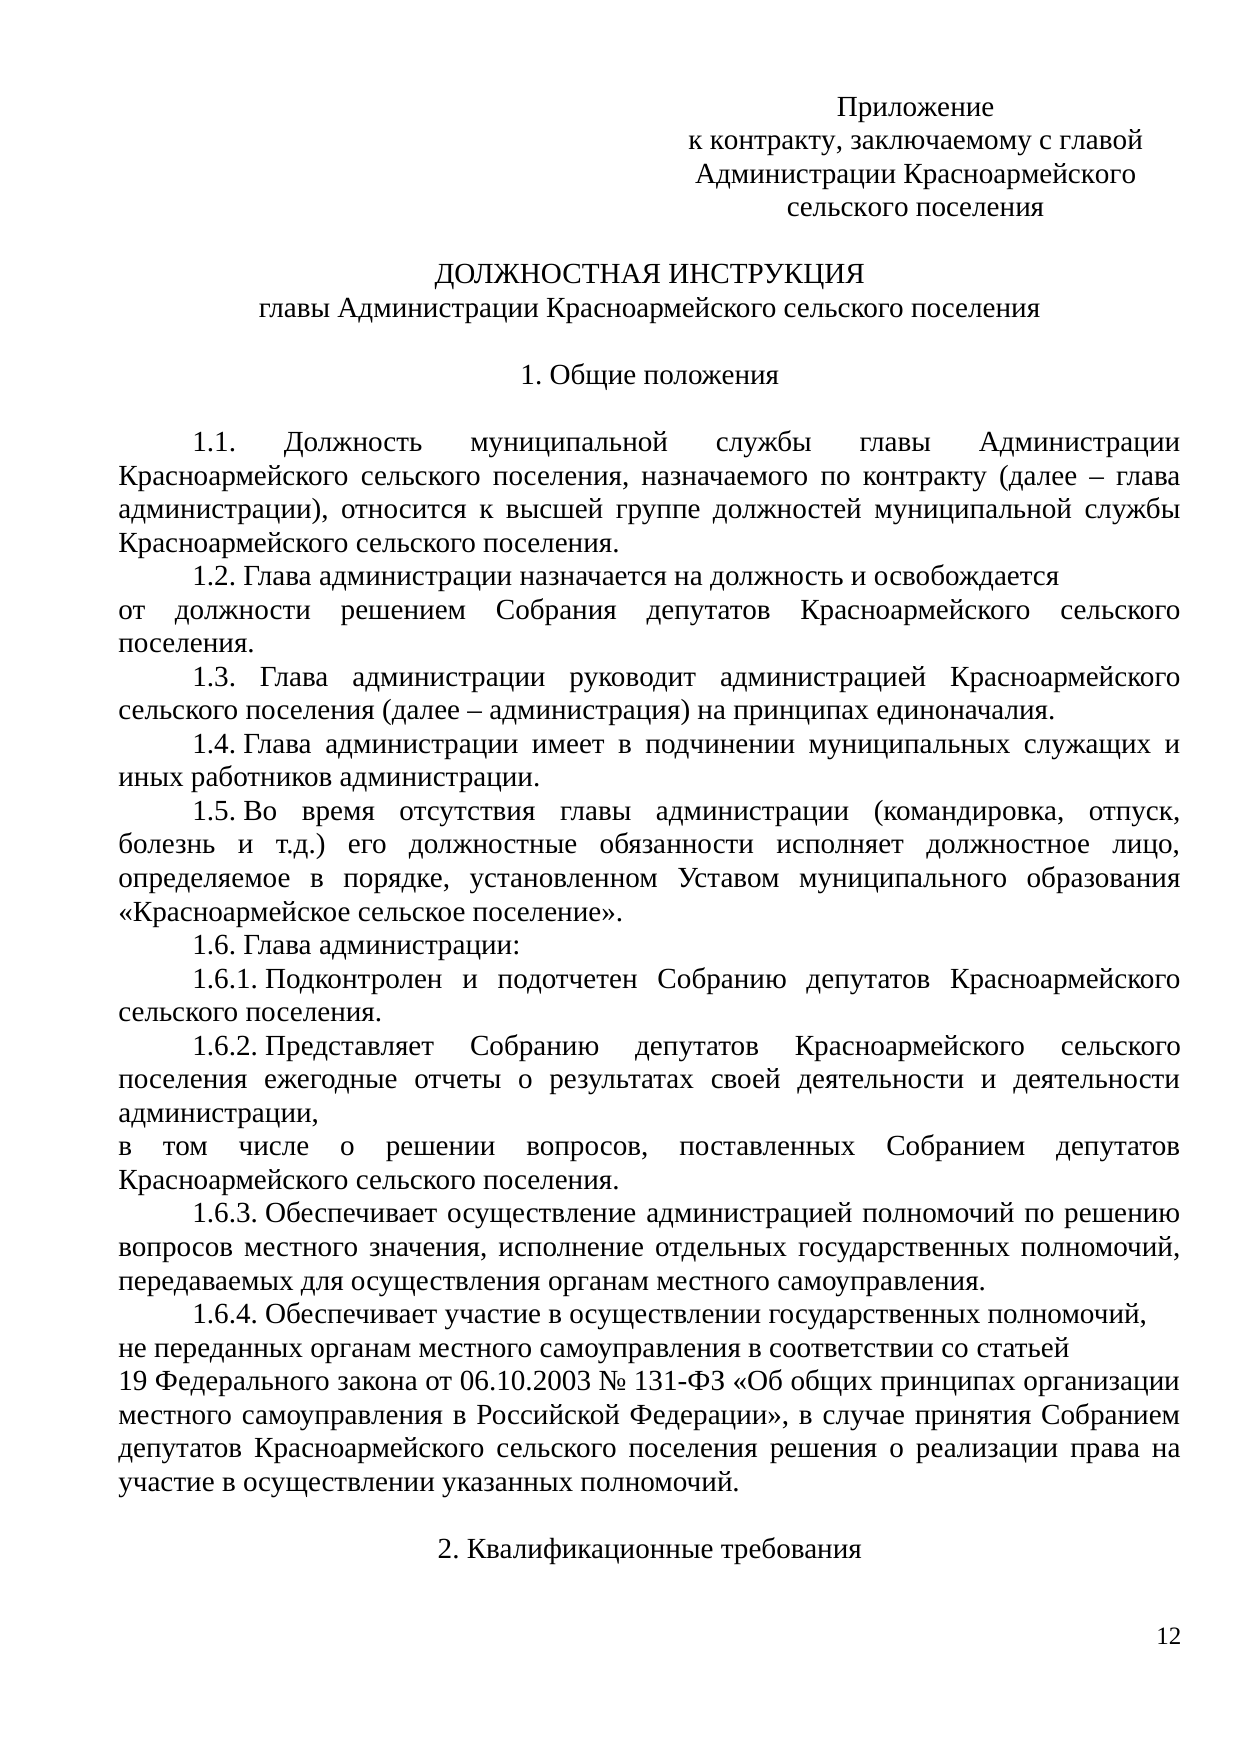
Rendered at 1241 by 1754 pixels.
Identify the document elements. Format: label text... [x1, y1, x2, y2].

text главы Администрации Красноармейского сельского поселения [118, 290, 1181, 323]
text к контракту, заключаемому с главой Администрации Красноармейского [650, 122, 1181, 189]
text 1.1. Должность муниципальной службы главы Администрации Красноармейского сельского поселения, назначаемого по контракту (далее – глава администрации), относится к высшей группе должностей муниципальной службы Красноармейского сельского поселения. [118, 424, 1181, 558]
text 1.3. Глава администрации руководит администрацией Красноармейского сельского поселения (далее – администрация) на принципах единоначалия. [118, 659, 1181, 726]
text сельского поселения [650, 189, 1181, 223]
text 1.4. Глава администрации имеет в подчинении муниципальных служащих и иных работников администрации. [118, 726, 1181, 793]
text 1.2. Глава администрации назначается на должность и освобождается от должности решением Собрания депутатов Красноармейского сельского поселения. [118, 558, 1181, 659]
text 1.6. Глава администрации: [118, 927, 1181, 961]
text 1.6.2. Представляет Собранию депутатов Красноармейского сельского поселения ежегодные отчеты о результатах своей деятельности и деятельности администрации, в том числе о решении вопросов, поставленных Собранием депутатов Красноармейского сельского поселения. [118, 1028, 1181, 1196]
text 1.6.1. Подконтролен и подотчетен Собранию депутатов Красноармейского сельского поселения. [118, 961, 1181, 1028]
text 1.6.4. Обеспечивает участие в осуществлении государственных полномочий, не переданных органам местного самоуправления в соответствии со статьей 19 Федерального закона от 06.10.2003 № 131-ФЗ «Об общих принципах организации местного самоуправления в Российской Федерации», в случае принятия Собранием депутатов Красноармейского сельского поселения решения о реализации права на участие в осуществлении указанных полномочий. [118, 1296, 1181, 1497]
text 2. Квалификационные требования [118, 1531, 1181, 1564]
text 1.5. Во время отсутствия главы администрации (командировка, отпуск, болезнь и т.д.) его должностные обязанности исполняет должностное лицо, определяемое в порядке, установленном Уставом муниципального образования «Красноармейское сельское поселение». [118, 793, 1181, 927]
text 1.6.3. Обеспечивает осуществление администрацией полномочий по решению вопросов местного значения, исполнение отдельных государственных полномочий, передаваемых для осуществления органам местного самоуправления. [118, 1196, 1181, 1296]
text ДОЛЖНОСТНАЯ ИНСТРУКЦИЯ [118, 256, 1181, 290]
text 1. Общие положения [118, 357, 1181, 391]
text Приложение [650, 89, 1181, 122]
